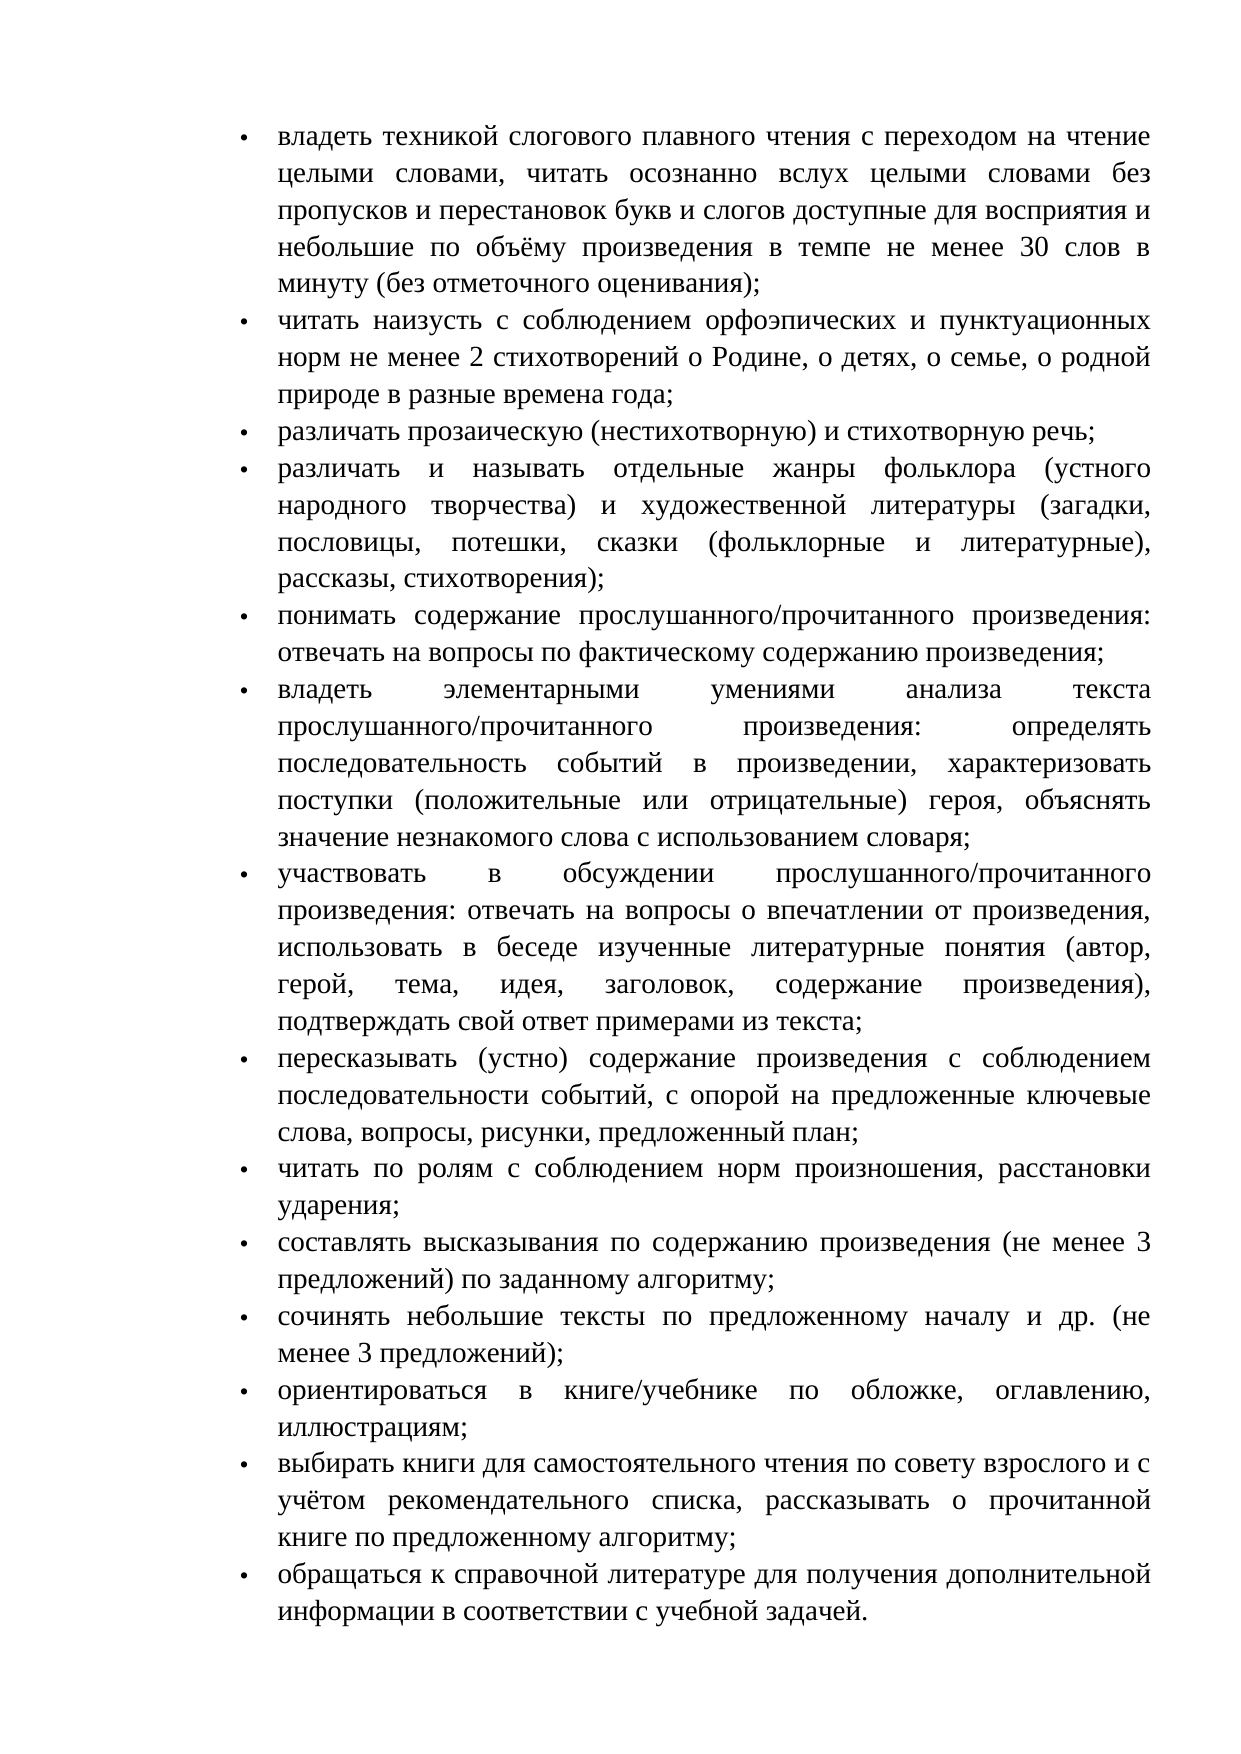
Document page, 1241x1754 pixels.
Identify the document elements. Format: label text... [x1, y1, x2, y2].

list понимать содержание прослушанного/прочитанного произведения: отвечать на вопросы по фактическому содержанию произведения; [240, 597, 1152, 668]
list участвовать в обсуждении прослушанного/прочитанного произведения: отвечать на вопросы о впечатлении от произведения, использовать в беседе изученные литературные понятия (автор, герой, тема, идея, заголовок, содержание произведения), подтверждать свой ответ примерами из текста; [240, 856, 1152, 1037]
list обращаться к справочной литературе для получения дополнительной информации в соответствии с учебной задачей. [240, 1556, 1152, 1627]
list составлять высказывания по содержанию произведения (не менее 3 предложений) по заданному алгоритму; [240, 1224, 1152, 1295]
list ориентироваться в книге/учебнике по обложке, оглавлению, иллюстрациям; [240, 1372, 1152, 1442]
list пересказывать (устно) содержание произведения с соблюдением последовательности событий, с опорой на предложенные ключевые слова, вопросы, рисунки, предложенный план; [240, 1040, 1152, 1147]
list различать прозаическую (нестихотворную) и стихотворную речь; [240, 413, 1152, 447]
list выбирать книги для самостоятельного чтения по совету взрослого и с учётом рекомендательного списка, рассказывать о прочитанной книге по предложенному алгоритму; [240, 1446, 1152, 1553]
list владеть элементарными умениями анализа текста прослушанного/прочитанного произведения: определять последовательность событий в произведении, характеризовать поступки (положительные или отрицательные) героя, объяснять значение незнакомого слова с использованием словаря; [240, 671, 1152, 852]
list читать наизусть с соблюдением орфоэпических и пунктуационных норм не менее 2 стихотворений о Родине, о детях, о семье, о родной природе в разные времена года; [240, 302, 1152, 410]
list сочинять небольшие тексты по предложенному началу и др. (не менее 3 предложений); [240, 1298, 1152, 1368]
list читать по ролям с соблюдением норм произношения, расстановки ударения; [240, 1151, 1152, 1221]
list различать и называть отдельные жанры фольклора (устного народного творчества) и художественной литературы (загадки, пословицы, потешки, сказки (фольклорные и литературные), рассказы, стихотворения); [240, 450, 1152, 594]
list владеть техникой слогового плавного чтения с переходом на чтение целыми словами, читать осознанно вслух целыми словами без пропусков и перестановок букв и слогов доступные для восприятия и небольшие по объёму произведения в темпе не менее 30 слов в минуту (без отметочного оценивания); [240, 118, 1152, 299]
